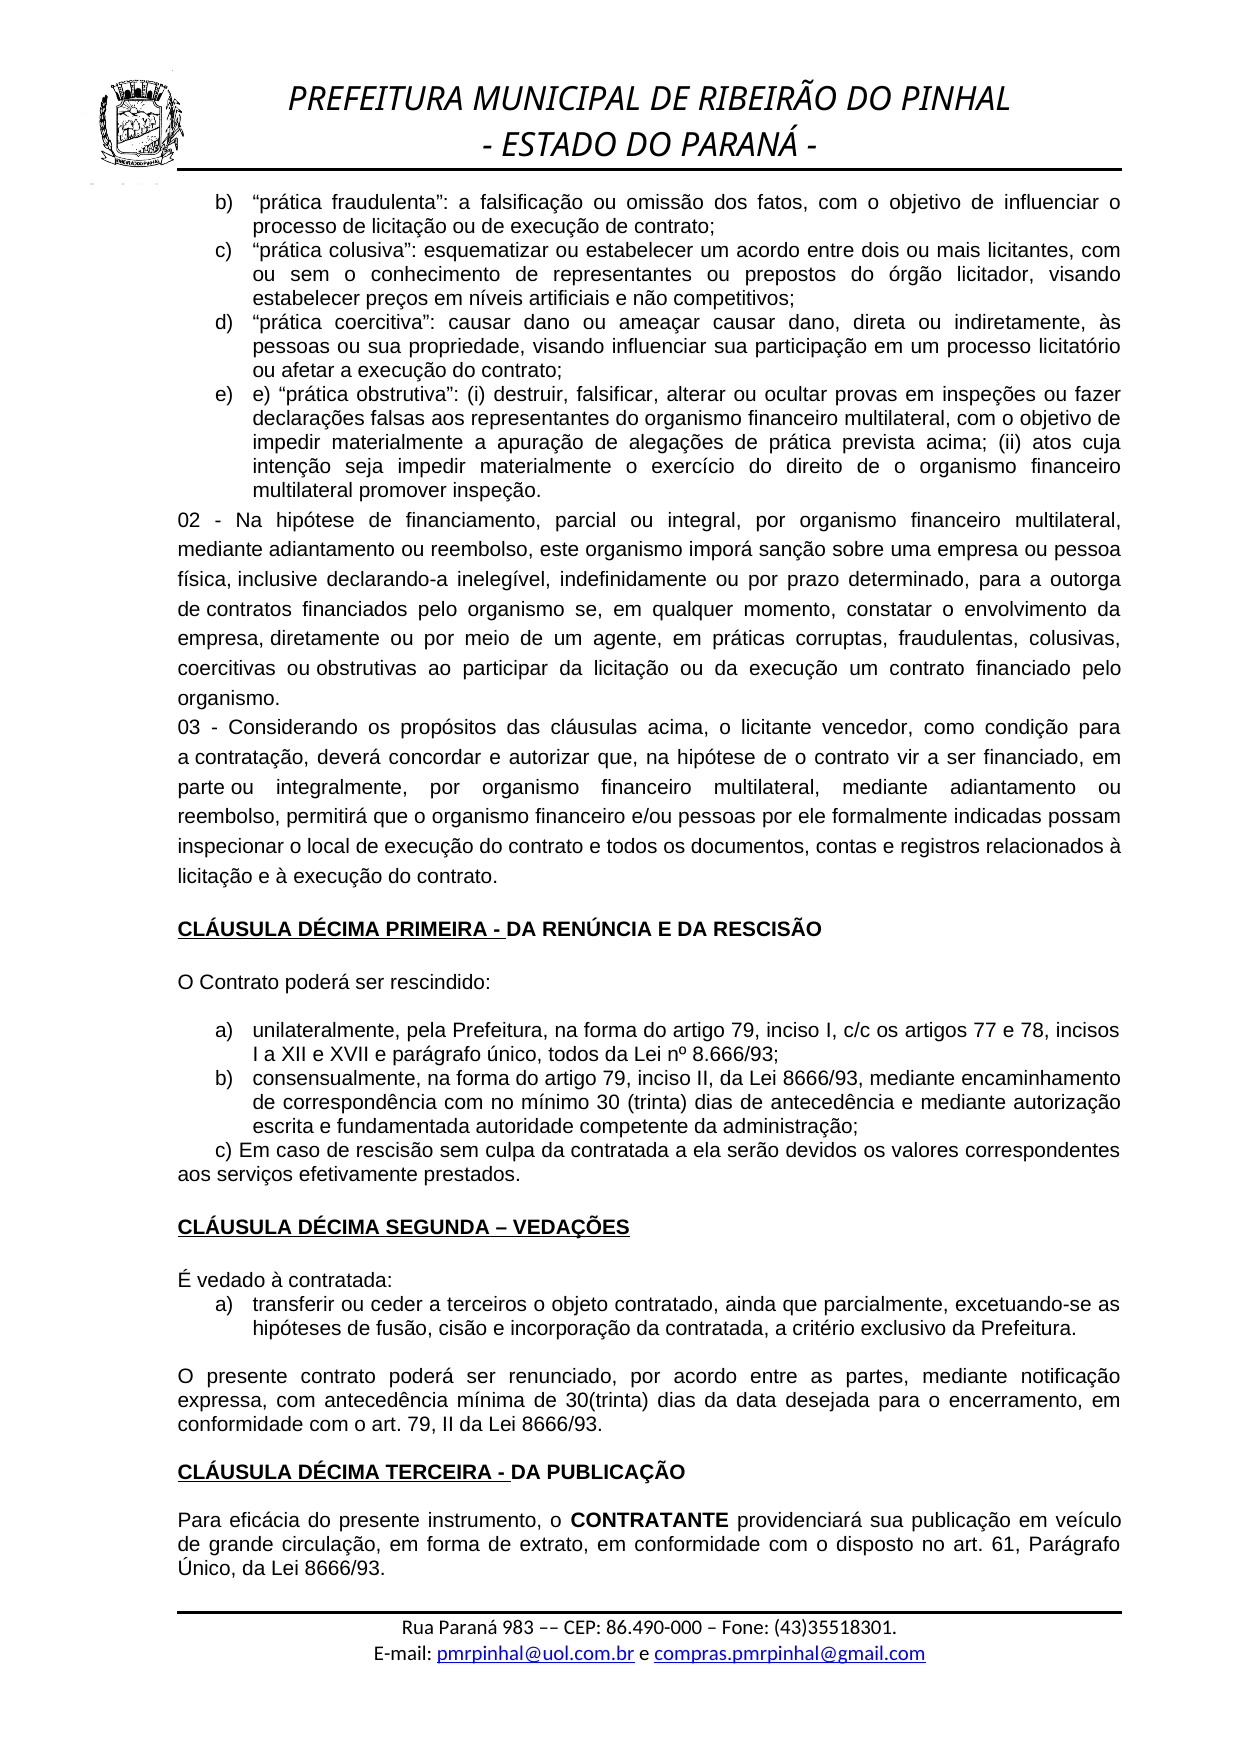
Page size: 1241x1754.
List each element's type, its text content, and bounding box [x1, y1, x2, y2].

list e) “prática obstrutiva”: (i) destruir, falsificar, alterar ou ocultar provas em inspeções ou fazer declarações falsas aos representantes do organismo financeiro multilateral, com o objetivo de impedir materialmente a apuração de alegações de prática prevista acima; (ii) atos cuja intenção seja impedir materialmente o exercício do direito de o organismo financeiro multilateral promover inspeção. [215, 382, 1122, 502]
picture [83, 65, 202, 185]
text 02 - Na hipótese de financiamento, parcial ou integral, por organismo financeiro multilateral, mediante adiantamento ou reembolso, este organismo imporá sanção sobre uma empresa ou pessoa física, inclusive declarando-a inelegível, indefinidamente ou por prazo determinado, para a outorga de contratos financiados pelo organismo se, em qualquer momento, constatar o envolvimento da empresa, diretamente ou por meio de um agente, em práticas corruptas, fraudulentas, colusivas, coercitivas ou obstrutivas ao participar da licitação ou da execução um contrato financiado pelo organismo. [177, 502, 1122, 709]
text CLÁUSULA DÉCIMA TERCEIRA - DA PUBLICAÇÃO [177, 1459, 1122, 1483]
text 03 - Considerando os propósitos das cláusulas acima, o licitante vencedor, como condição para a contratação, deverá concordar e autorizar que, na hipótese de o contrato vir a ser financiado, em parte ou integralmente, por organismo financeiro multilateral, mediante adiantamento ou reembolso, permitirá que o organismo financeiro e/ou pessoas por ele formalmente indicadas possam inspecionar o local de execução do contrato e todos os documentos, contas e registros relacionados à licitação e à execução do contrato. [177, 709, 1122, 888]
text c) Em caso de rescisão sem culpa da contratada a ela serão devidos os valores correspondentes aos serviços efetivamente prestados. [177, 1138, 1122, 1186]
text O presente contrato poderá ser renunciado, por acordo entre as partes, mediante notificação expressa, com antecedência mínima de 30(trinta) dias da data desejada para o encerramento, em conformidade com o art. 79, II da Lei 8666/93. [177, 1364, 1122, 1436]
text O Contrato poderá ser rescindido: [177, 970, 1122, 994]
list transferir ou ceder a terceiros o objeto contratado, ainda que parcialmente, excetuando-se as hipóteses de fusão, cisão e incorporação da contratada, a critério exclusivo da Prefeitura. [215, 1292, 1122, 1340]
list “prática fraudulenta”: a falsificação ou omissão dos fatos, com o objetivo de influenciar o processo de licitação ou de execução de contrato; [215, 190, 1122, 238]
text Para eficácia do presente instrumento, o CONTRATANTE providenciará sua publicação em veículo de grande circulação, em forma de extrato, em conformidade com o disposto no art. 61, Parágrafo Único, da Lei 8666/93. [177, 1507, 1122, 1579]
text CLÁUSULA DÉCIMA SEGUNDA – VEDAÇÕES [177, 1215, 1122, 1239]
text CLÁUSULA DÉCIMA PRIMEIRA - DA RENÚNCIA E DA RESCISÃO [177, 917, 1122, 941]
list “prática colusiva”: esquematizar ou estabelecer um acordo entre dois ou mais licitantes, com ou sem o conhecimento de representantes ou prepostos do órgão licitador, visando estabelecer preços em níveis artificiais e não competitivos; [215, 238, 1122, 310]
list “prática coercitiva”: causar dano ou ameaçar causar dano, direta ou indiretamente, às pessoas ou sua propriedade, visando influenciar sua participação em um processo licitatório ou afetar a execução do contrato; [215, 310, 1122, 382]
text É vedado à contratada: [177, 1268, 1122, 1292]
list consensualmente, na forma do artigo 79, inciso II, da Lei 8666/93, mediante encaminhamento de correspondência com no mínimo 30 (trinta) dias de antecedência e mediante autorização escrita e fundamentada autoridade competente da administração; [215, 1066, 1122, 1138]
list unilateralmente, pela Prefeitura, na forma do artigo 79, inciso I, c/c os artigos 77 e 78, incisos I a XII e XVII e parágrafo único, todos da Lei nº 8.666/93; [215, 1018, 1122, 1066]
